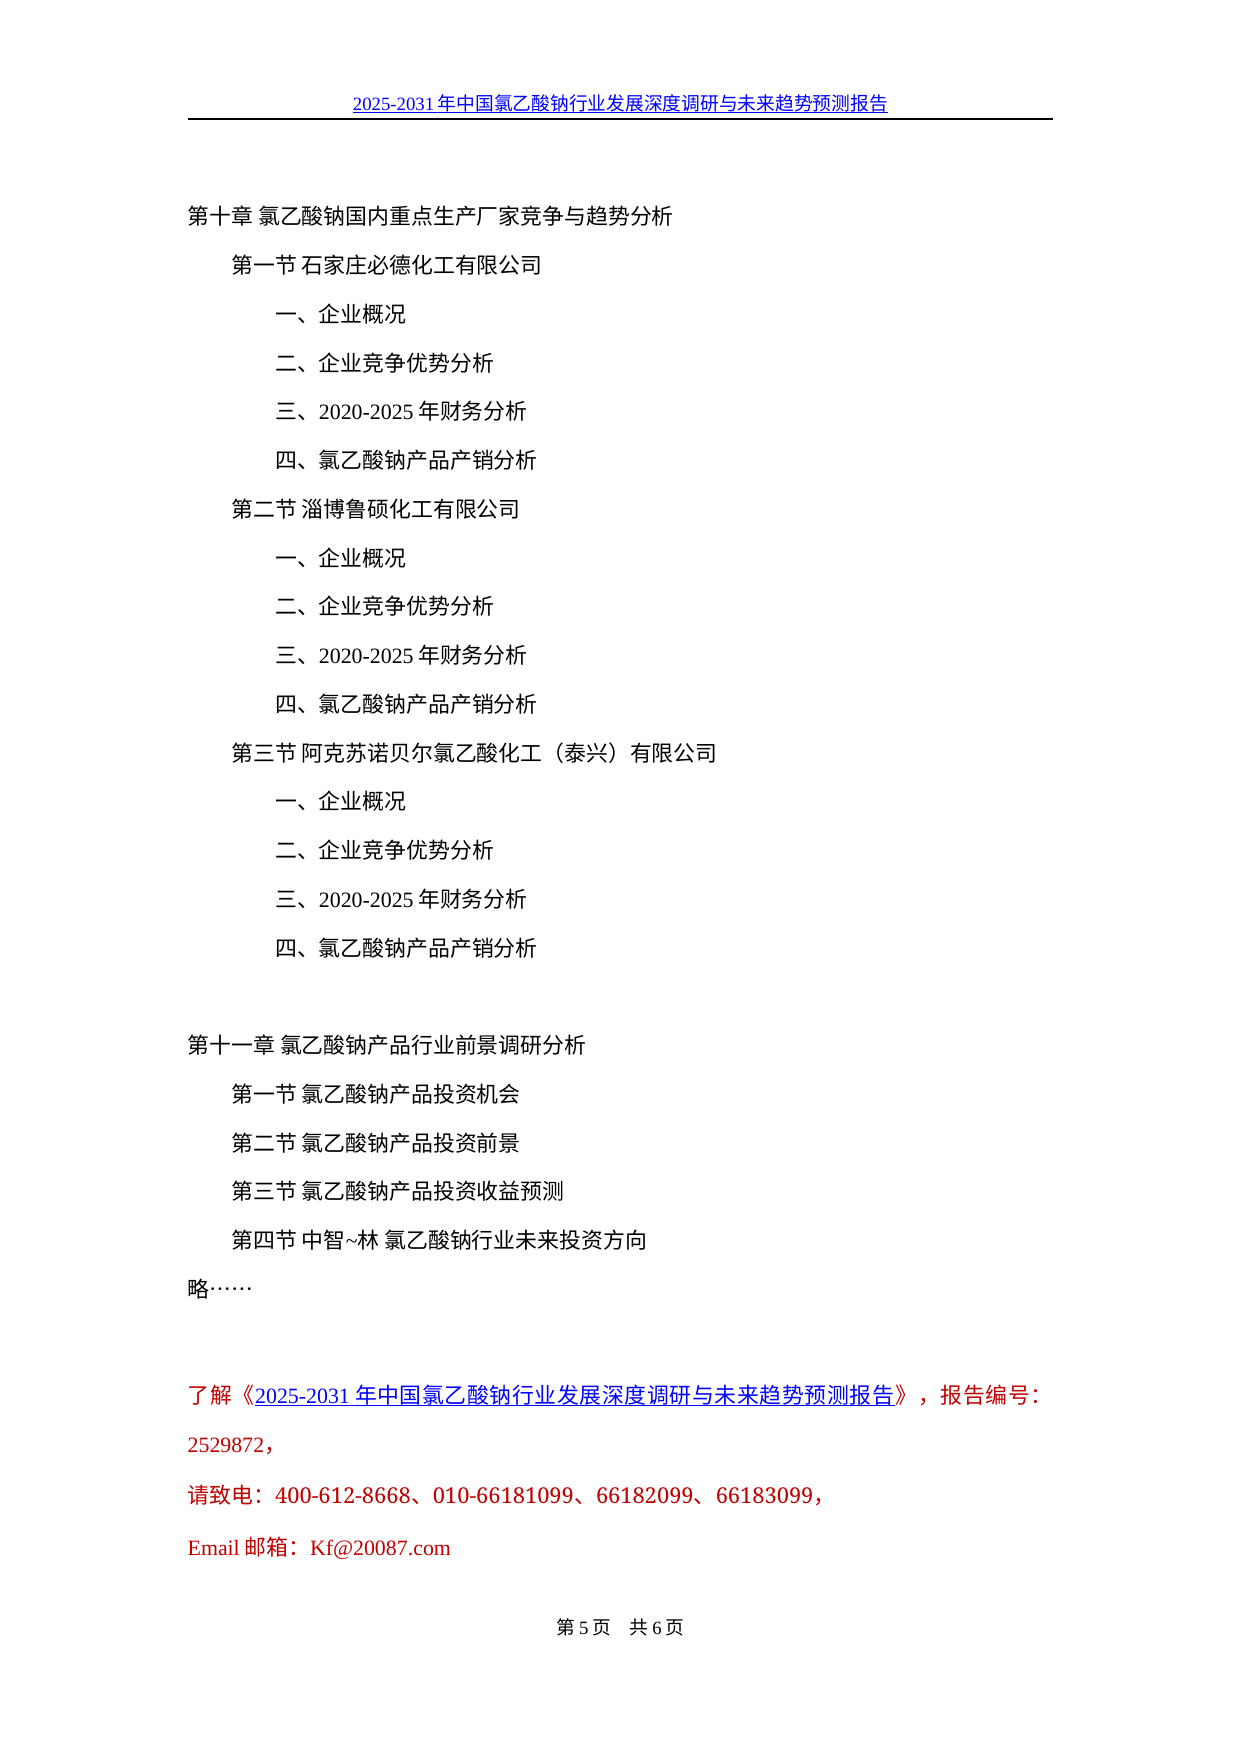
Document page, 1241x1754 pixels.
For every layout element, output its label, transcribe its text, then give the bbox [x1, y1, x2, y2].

text 了解《2025-2031年中国氯乙酸钠行业发展深度调研与未来趋势预测报告》，报告编号：2529872， [187, 1378, 1053, 1459]
text 请致电：400-612-8668、010-66181099、66182099、66183099， [187, 1478, 1053, 1511]
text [187, 150, 1053, 1304]
text Email邮箱：Kf@20087.com [187, 1530, 1053, 1562]
